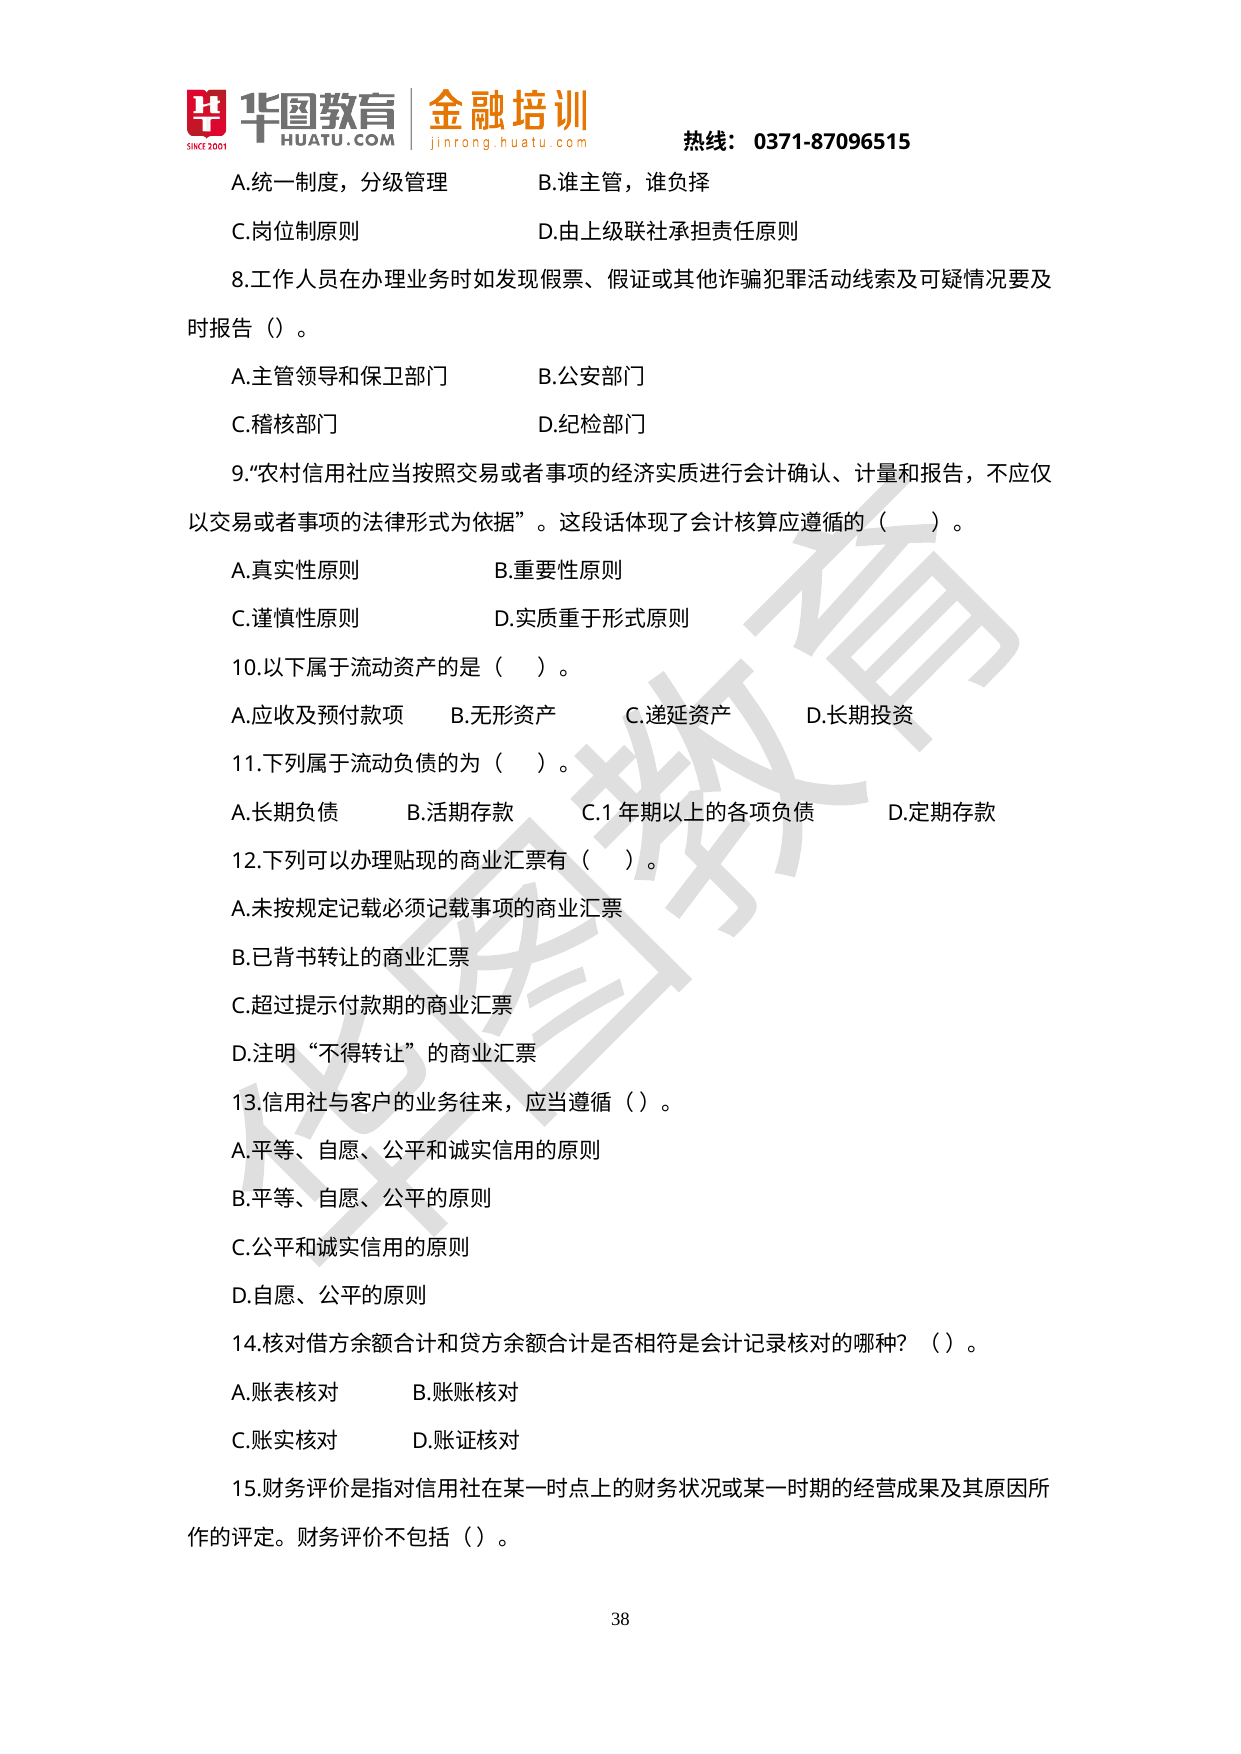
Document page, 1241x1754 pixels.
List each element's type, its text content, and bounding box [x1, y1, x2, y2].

text B.已背书转让的商业汇票 [187, 939, 1053, 972]
text D.注明“不得转让”的商业汇票 [187, 1036, 1053, 1068]
text 12.下列可以办理贴现的商业汇票有（ ）。 [187, 842, 1053, 875]
text C.公平和诚实信用的原则 [187, 1229, 1053, 1262]
text C.稽核部门 D.纪检部门 [187, 407, 1053, 439]
text C.岗位制原则 D.由上级联社承担责任原则 [187, 213, 1053, 246]
text C.超过提示付款期的商业汇票 [187, 987, 1053, 1020]
text A.未按规定记载必须记载事项的商业汇票 [187, 891, 1053, 923]
text A.应收及预付款项 B.无形资产 C.递延资产 D.长期投资 [187, 697, 1053, 730]
picture [187, 88, 586, 150]
text 8.工作人员在办理业务时如发现假票、假证或其他诈骗犯罪活动线索及可疑情况要及时报告（）。 [187, 262, 1053, 343]
text 15.财务评价是指对信用社在某一时点上的财务状况或某一时期的经营成果及其原因所作的评定。财务评价不包括（ ）。 [187, 1471, 1053, 1552]
text 11.下列属于流动负债的为（ ）。 [187, 746, 1053, 778]
text B.平等、自愿、公平的原则 [187, 1181, 1053, 1213]
text A.长期负债 B.活期存款 C.1年期以上的各项负债 D.定期存款 [187, 794, 1053, 827]
text 10.以下属于流动资产的是（ ）。 [187, 649, 1053, 682]
text 13.信用社与客户的业务往来，应当遵循（ ）。 [187, 1084, 1053, 1117]
text A.主管领导和保卫部门 B.公安部门 [187, 359, 1053, 391]
text A.平等、自愿、公平和诚实信用的原则 [187, 1132, 1053, 1165]
text 14.核对借方余额合计和贷方余额合计是否相符是会计记录核对的哪种？（ ）。 [187, 1326, 1053, 1358]
text A.账表核对 B.账账核对 [187, 1374, 1053, 1407]
text A.真实性原则 B.重要性原则 [187, 552, 1053, 585]
text 9.“农村信用社应当按照交易或者事项的经济实质进行会计确认、计量和报告，不应仅以交易或者事项的法律形式为依据”。这段话体现了会计核算应遵循的（ ）。 [187, 455, 1053, 537]
text C.谨慎性原则 D.实质重于形式原则 [187, 601, 1053, 633]
text D.自愿、公平的原则 [187, 1277, 1053, 1310]
text A.统一制度，分级管理 B.谁主管，谁负择 [187, 165, 1053, 197]
text C.账实核对 D.账证核对 [187, 1422, 1053, 1455]
